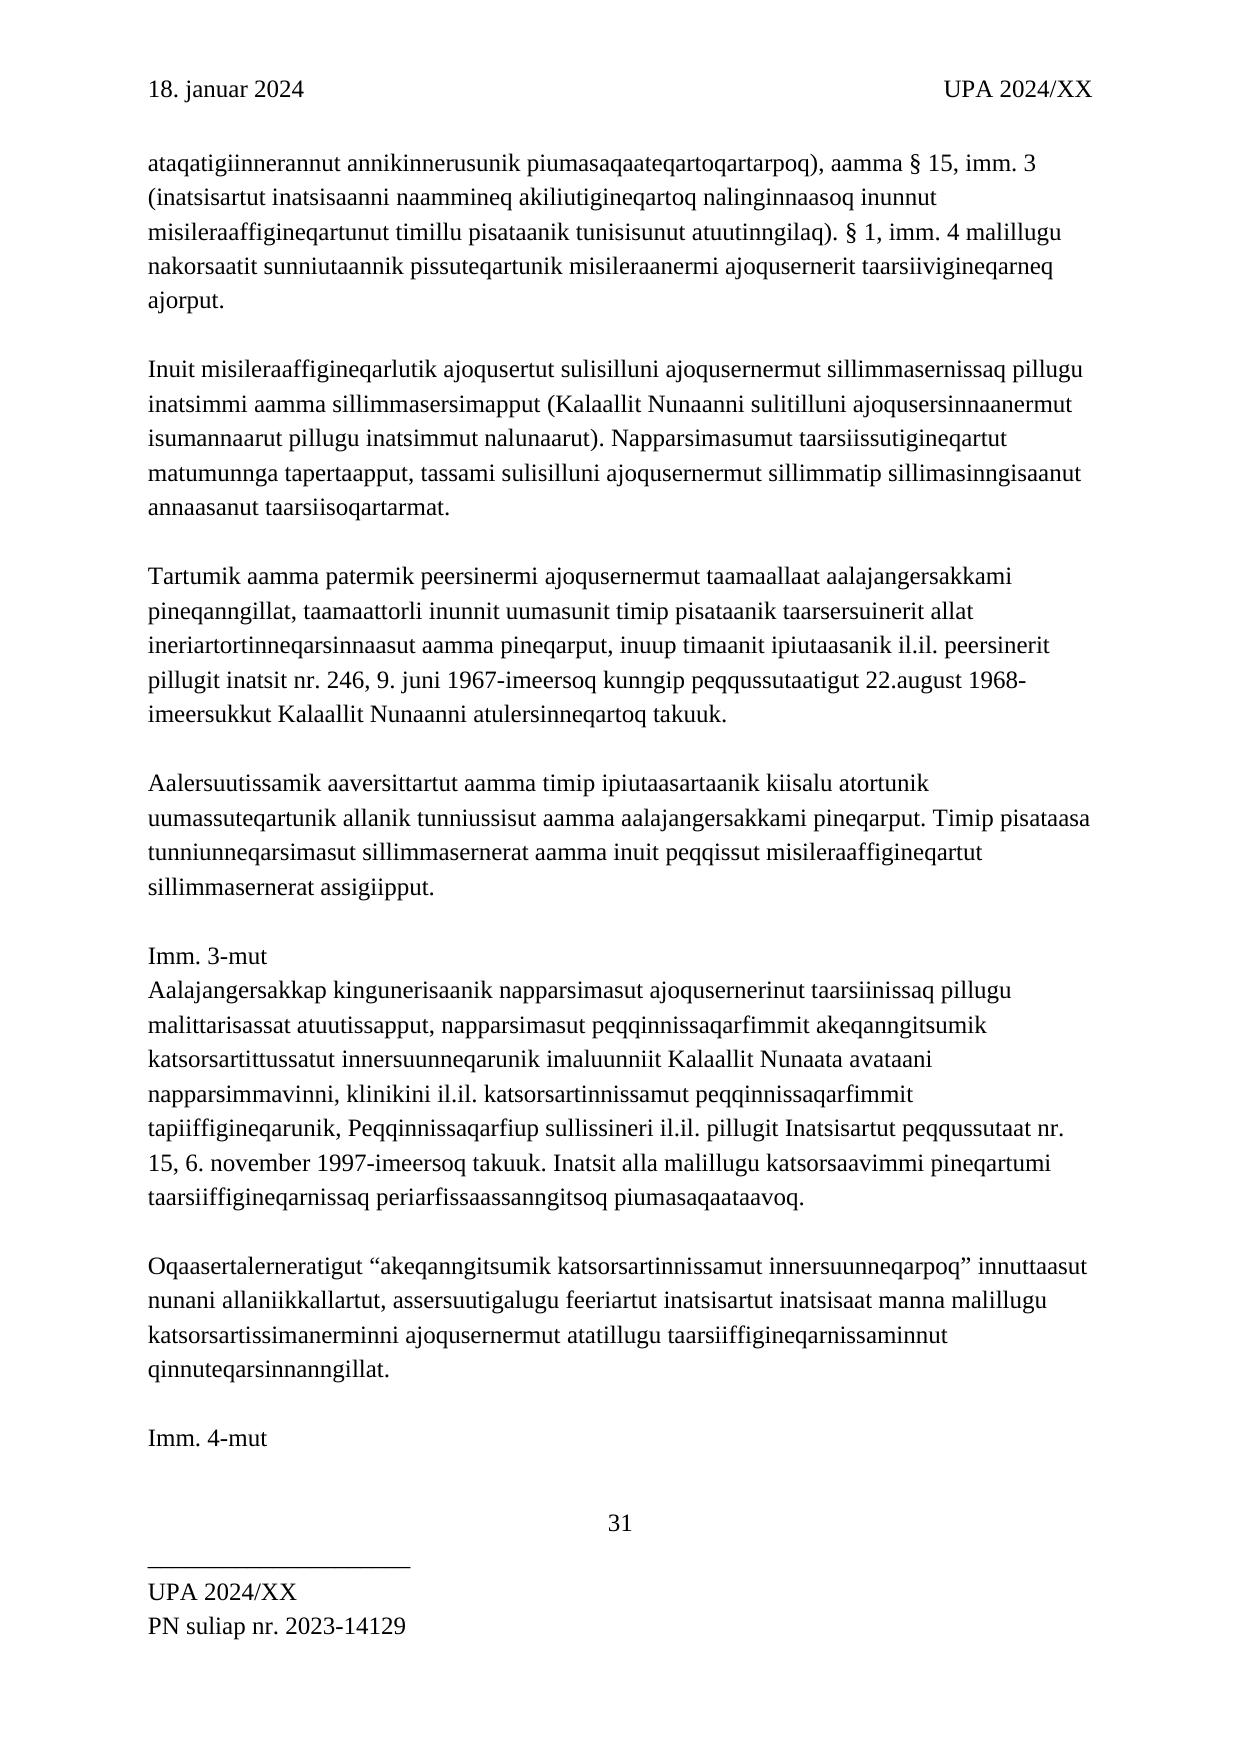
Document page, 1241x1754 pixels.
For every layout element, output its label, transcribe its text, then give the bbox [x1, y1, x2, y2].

text Oqaasertalerneratigut “akeqanngitsumik katsorsartinnissamut innersuunneqarpoq” innuttaasut nunani allaniikkallartut, assersuutigalugu feeriartut inatsisartut inatsisaat manna malillugu katsorsartissimanerminni ajoqusernermut atatillugu taarsiiffigineqarnissaminnut qinnuteqarsinnanngillat. [148, 1251, 1092, 1383]
text Imm. 3-mut [148, 941, 1092, 969]
text Tartumik aamma patermik peersinermi ajoqusernermut taamaallaat aalajangersakkami pineqanngillat, taamaattorli inunnit uumasunit timip pisataanik taarsersuinerit allat ineriartortinneqarsinnaasut aamma pineqarput, inuup timaanit ipiutaasanik il.il. peersinerit pillugit inatsit nr. 246, 9. juni 1967-imeersoq kunngip peqqussutaatigut 22.august 1968-imeersukkut Kalaallit Nunaanni atulersinneqartoq takuuk. [148, 561, 1092, 728]
text Inuit misileraaffigineqarlutik ajoqusertut sulisilluni ajoqusernermut sillimmasernissaq pillugu inatsimmi aamma sillimmasersimapput (Kalaallit Nunaanni sulitilluni ajoqusersinnaanermut isumannaarut pillugu inatsimmut nalunaarut). Napparsimasumut taarsiissutigineqartut matumunnga tapertaapput, tassami sulisilluni ajoqusernermut sillimmatip sillimasinngisaanut annaasanut taarsiisoqartarmat. [148, 354, 1092, 521]
text Imm. 4-mut [148, 1423, 1092, 1452]
text Aalersuutissamik aaversittartut aamma timip ipiutaasartaanik kiisalu atortunik uumassuteqartunik allanik tunniussisut aamma aalajangersakkami pineqarput. Timip pisataasa tunniunneqarsimasut sillimmasernerat aamma inuit peqqissut misileraaffigineqartut sillimmasernerat assigiipput. [148, 768, 1092, 901]
text Aalajangersakkap kingunerisaanik napparsimasut ajoqusernerinut taarsiinissaq pillugu malittarisassat atuutissapput, napparsimasut peqqinnissaqarfimmit akeqanngitsumik katsorsartittussatut innersuunneqarunik imaluunniit Kalaallit Nunaata avataani napparsimmavinni, klinikini il.il. katsorsartinnissamut peqqinnissaqarfimmit tapiiffigineqarunik, Peqqinnissaqarfiup sullissineri il.il. pillugit Inatsisartut peqqussutaat nr. 15, 6. november 1997-imeersoq takuuk. Inatsit alla malillugu katsorsaavimmi pineqartumi taarsiiffigineqarnissaq periarfissaassanngitsoq piumasaqaataavoq. [148, 975, 1092, 1211]
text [148, 148, 1092, 314]
